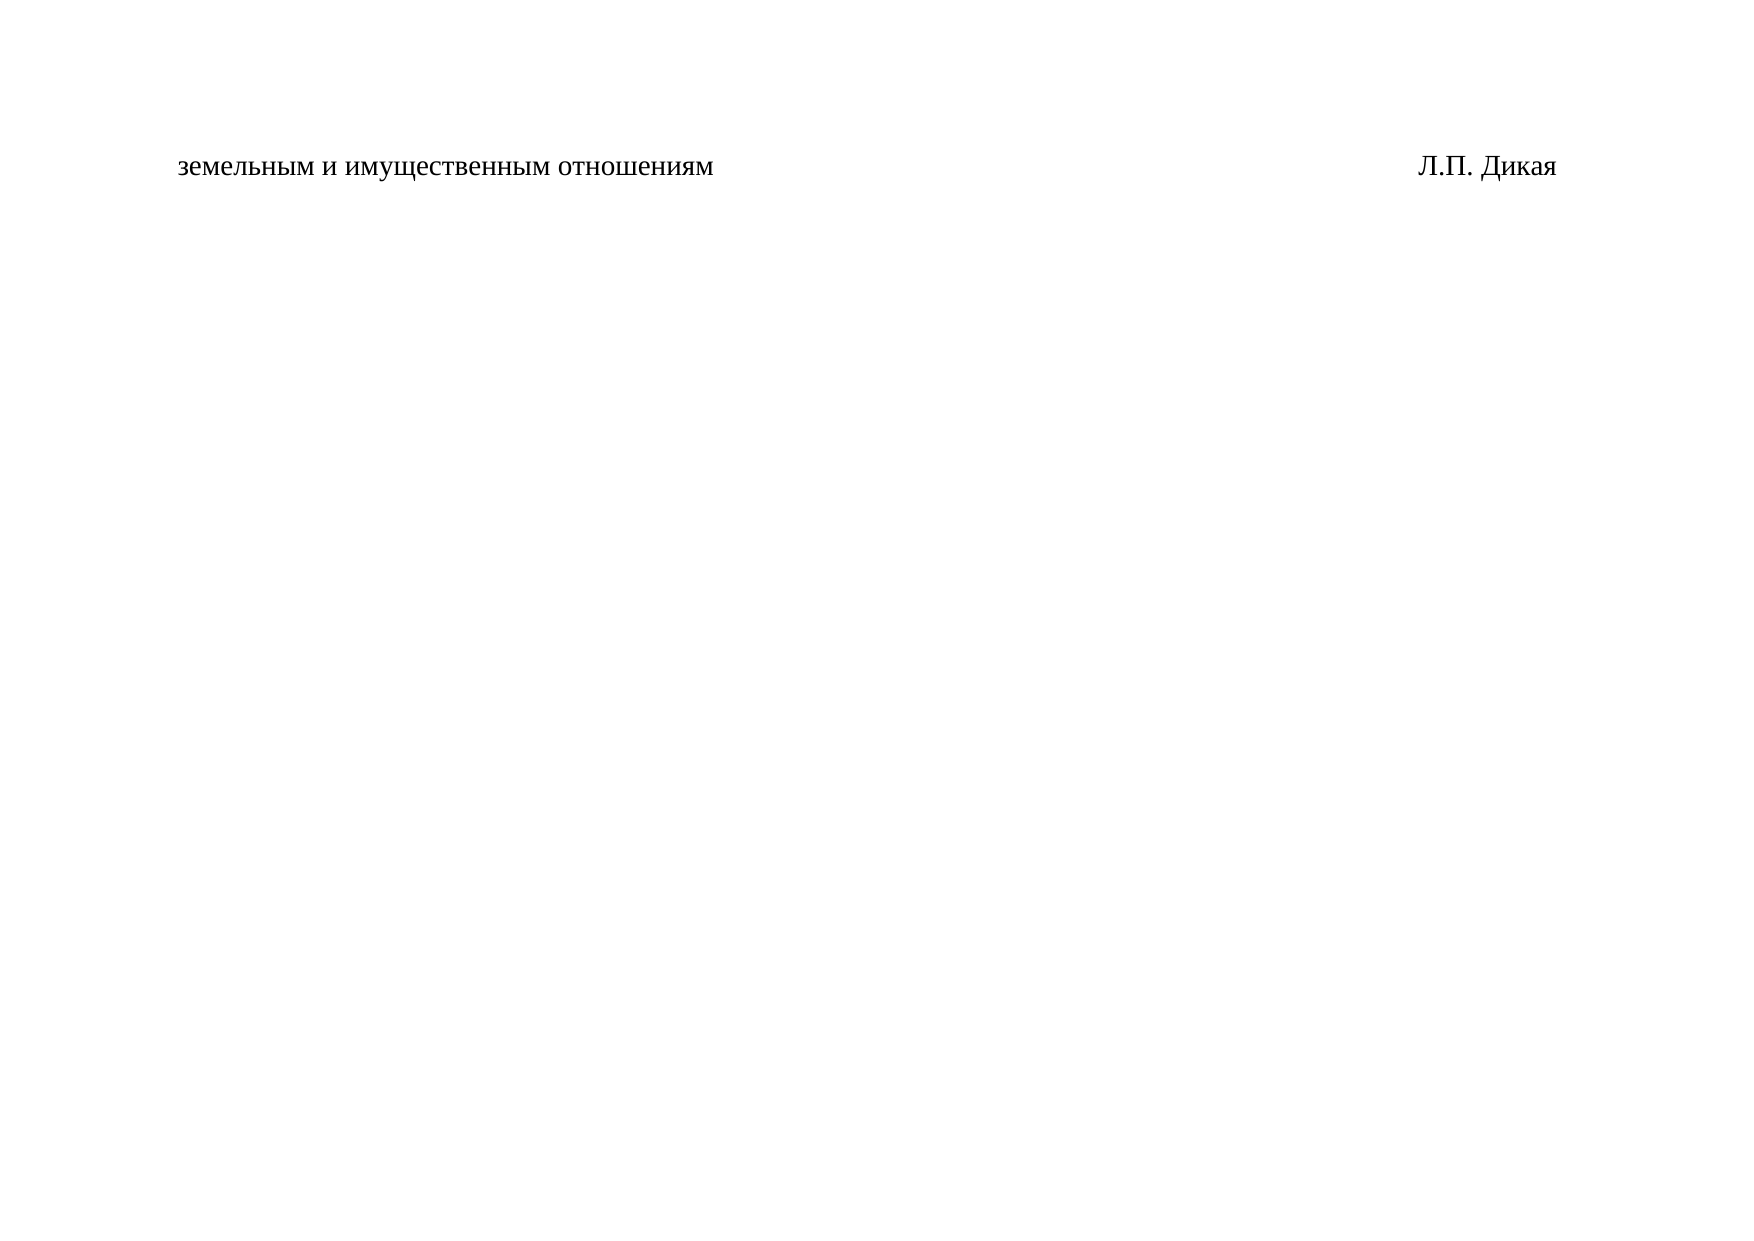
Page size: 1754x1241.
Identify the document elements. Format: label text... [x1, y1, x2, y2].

text земельным и имущественным отношениям Л.П. Дикая [89, 148, 1665, 181]
